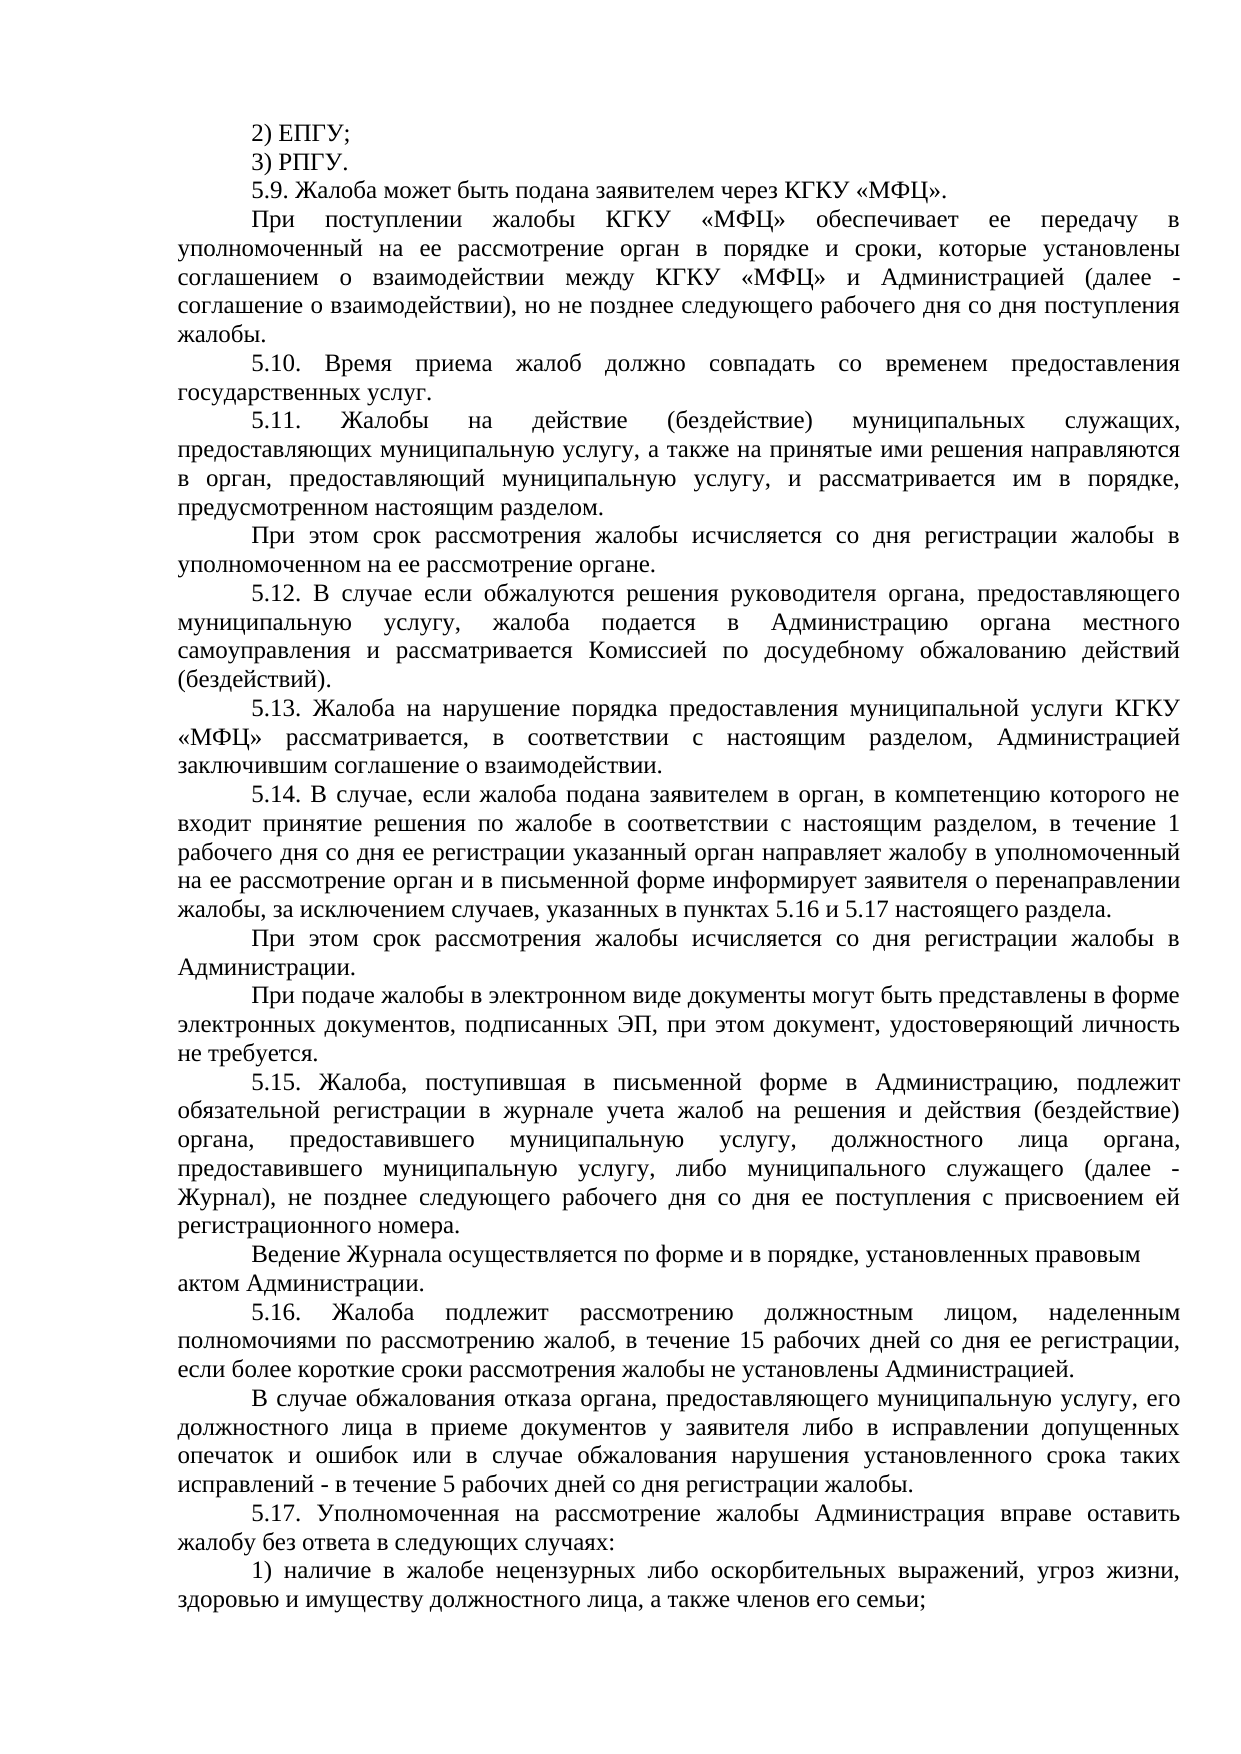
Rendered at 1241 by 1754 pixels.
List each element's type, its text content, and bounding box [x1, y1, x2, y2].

text 5.9. Жалоба может быть подана заявителем через КГКУ «МФЦ». [177, 176, 1181, 204]
text 5.12. В случае если обжалуются решения руководителя органа, предоставляющего муниципальную услугу, жалоба подается в Администрацию органа местного самоуправления и рассматривается Комиссией по досудебному обжалованию действий (бездействий). [177, 578, 1181, 693]
text 5.15. Жалоба, поступившая в письменной форме в Администрацию, подлежит обязательной регистрации в журнале учета жалоб на решения и действия (бездействие) органа, предоставившего муниципальную услугу, должностного лица органа, предоставившего муниципальную услугу, либо муниципального служащего (далее - Журнал), не позднее следующего рабочего дня со дня ее поступления с присвоением ей регистрационного номера. [177, 1067, 1181, 1239]
text 1) наличие в жалобе нецензурных либо оскорбительных выражений, угроз жизни, здоровью и имуществу должностного лица, а также членов его семьи; [177, 1556, 1181, 1613]
text При поступлении жалобы КГКУ «МФЦ» обеспечивает ее передачу в уполномоченный на ее рассмотрение орган в порядке и сроки, которые установлены соглашением о взаимодействии между КГКУ «МФЦ» и Администрацией (далее - соглашение о взаимодействии), но не позднее следующего рабочего дня со дня поступления жалобы. [177, 204, 1181, 348]
text В случае обжалования отказа органа, предоставляющего муниципальную услугу, его должностного лица в приеме документов у заявителя либо в исправлении допущенных опечаток и ошибок или в случае обжалования нарушения установленного срока таких исправлений - в течение 5 рабочих дней со дня регистрации жалобы. [177, 1383, 1181, 1498]
text При подаче жалобы в электронном виде документы могут быть представлены в форме электронных документов, подписанных ЭП, при этом документ, удостоверяющий личность не требуется. [177, 981, 1181, 1067]
text 5.13. Жалоба на нарушение порядка предоставления муниципальной услуги КГКУ «МФЦ» рассматривается, в соответствии с настоящим разделом, Администрацией заключившим соглашение о взаимодействии. [177, 693, 1181, 779]
text При этом срок рассмотрения жалобы исчисляется со дня регистрации жалобы в Администрации. [177, 923, 1181, 981]
text При этом срок рассмотрения жалобы исчисляется со дня регистрации жалобы в уполномоченном на ее рассмотрение органе. [177, 521, 1181, 578]
text 5.11. Жалобы на действие (бездействие) муниципальных служащих, предоставляющих муниципальную услугу, а также на принятые ими решения направляются в орган, предоставляющий муниципальную услугу, и рассматривается им в порядке, предусмотренном настоящим разделом. [177, 406, 1181, 521]
text 5.10. Время приема жалоб должно совпадать со временем предоставления государственных услуг. [177, 348, 1181, 406]
text Ведение Журнала осуществляется по форме и в порядке, установленных правовым актом Администрации. [177, 1239, 1181, 1297]
text 5.16. Жалоба подлежит рассмотрению должностным лицом, наделенным полномочиями по рассмотрению жалоб, в течение 15 рабочих дней со дня ее регистрации, если более короткие сроки рассмотрения жалобы не установлены Администрацией. [177, 1297, 1181, 1383]
text 5.14. В случае, если жалоба подана заявителем в орган, в компетенцию которого не входит принятие решения по жалобе в соответствии с настоящим разделом, в течение 1 рабочего дня со дня ее регистрации указанный орган направляет жалобу в уполномоченный на ее рассмотрение орган и в письменной форме информирует заявителя о перенаправлении жалобы, за исключением случаев, указанных в пунктах 5.16 и 5.17 настоящего раздела. [177, 779, 1181, 923]
text 3) РПГУ. [177, 147, 1181, 176]
text 2) ЕПГУ; [177, 118, 1181, 147]
text 5.17. Уполномоченная на рассмотрение жалобы Администрация вправе оставить жалобу без ответа в следующих случаях: [177, 1498, 1181, 1556]
